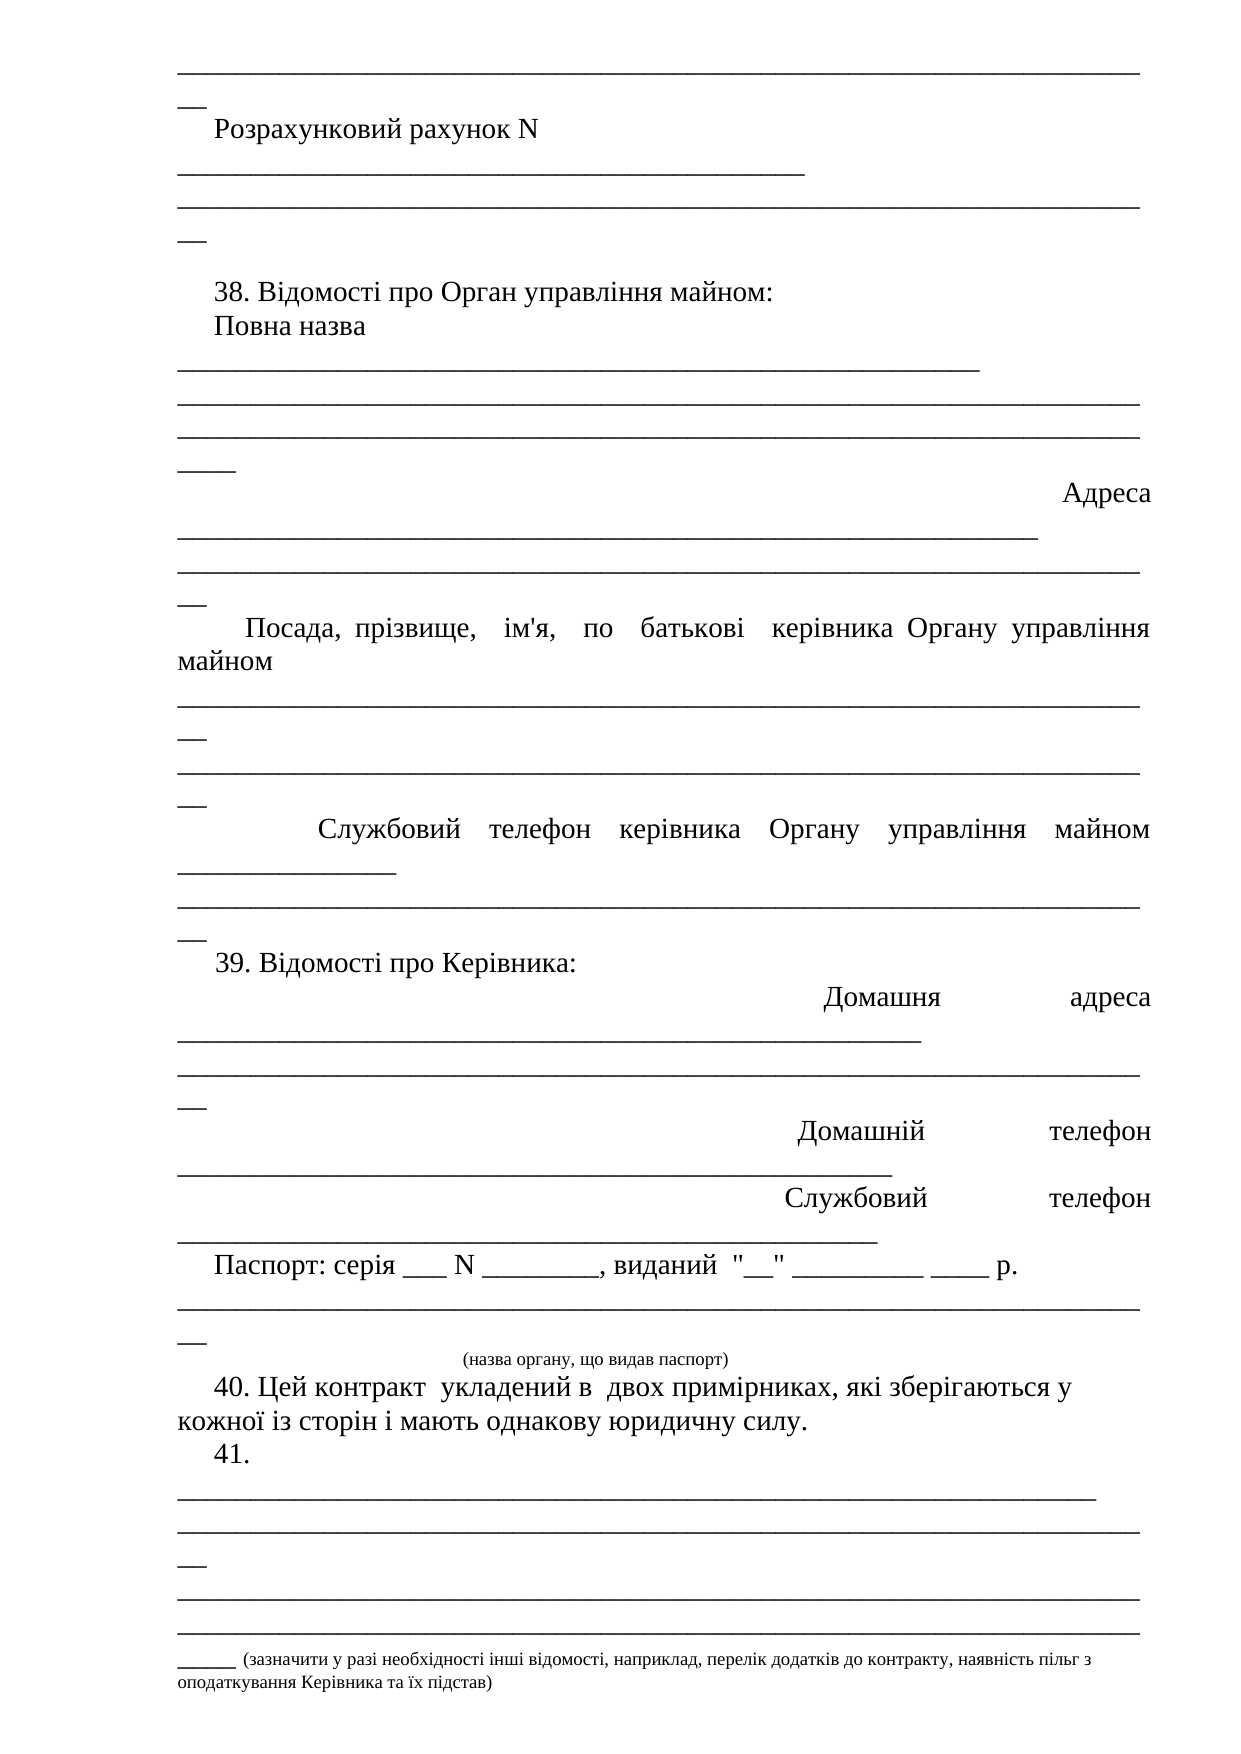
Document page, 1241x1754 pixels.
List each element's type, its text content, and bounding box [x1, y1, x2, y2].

text ____________________________________________________________________ [177, 178, 1152, 246]
text Посада, прізвище, ім'я, по батькові керівника Органу управління майном ____________________________________________________________________ [177, 610, 1152, 744]
text Розрахунковий рахунок N ___________________________________________ [177, 111, 1152, 178]
text ____________________________________________________________________ [177, 878, 1152, 945]
text 40. Цей контракт укладений в двох примірниках, які зберігаються у кожної із сторін і мають однакову юридичну силу. [177, 1369, 1152, 1436]
text ____________________________________________________________________ [177, 543, 1152, 610]
text 38. Відомості про Орган управління майном: [177, 274, 1152, 308]
text Адреса ___________________________________________________________ [177, 476, 1152, 543]
text Службовий телефон керівника Органу управління майном _______________ [177, 811, 1152, 878]
text 41. _______________________________________________________________ [177, 1436, 1152, 1503]
text Повна назва _______________________________________________________ [177, 308, 1152, 375]
text (назва органу, що видав паспорт) [177, 1348, 1152, 1369]
text Домашній телефон _________________________________________________ [177, 1113, 1152, 1180]
text ____________________________________________________________________ [177, 744, 1152, 811]
text ________________________________________________________________________________________________________________________________________ (зазначити у разі необхідності інші відомості, наприклад, перелік додатків до контракту, наявність пільг з оподаткування Керівника та їх підстав) [177, 1571, 1152, 1693]
text ____________________________________________________________________ [177, 44, 1152, 111]
text Домашня адреса ___________________________________________________ [177, 979, 1152, 1046]
text Службовий телефон ________________________________________________ [177, 1180, 1152, 1247]
text Паспорт: серія ___ N ________, виданий "__" _________ ____ р. [177, 1247, 1152, 1281]
text ____________________________________________________________________ [177, 1046, 1152, 1113]
text ________________________________________________________________________________________________________________________________________ [177, 375, 1152, 476]
text ____________________________________________________________________ [177, 1503, 1152, 1571]
text 39. Відомості про Керівника: [177, 945, 1152, 979]
text ____________________________________________________________________ [177, 1281, 1152, 1348]
